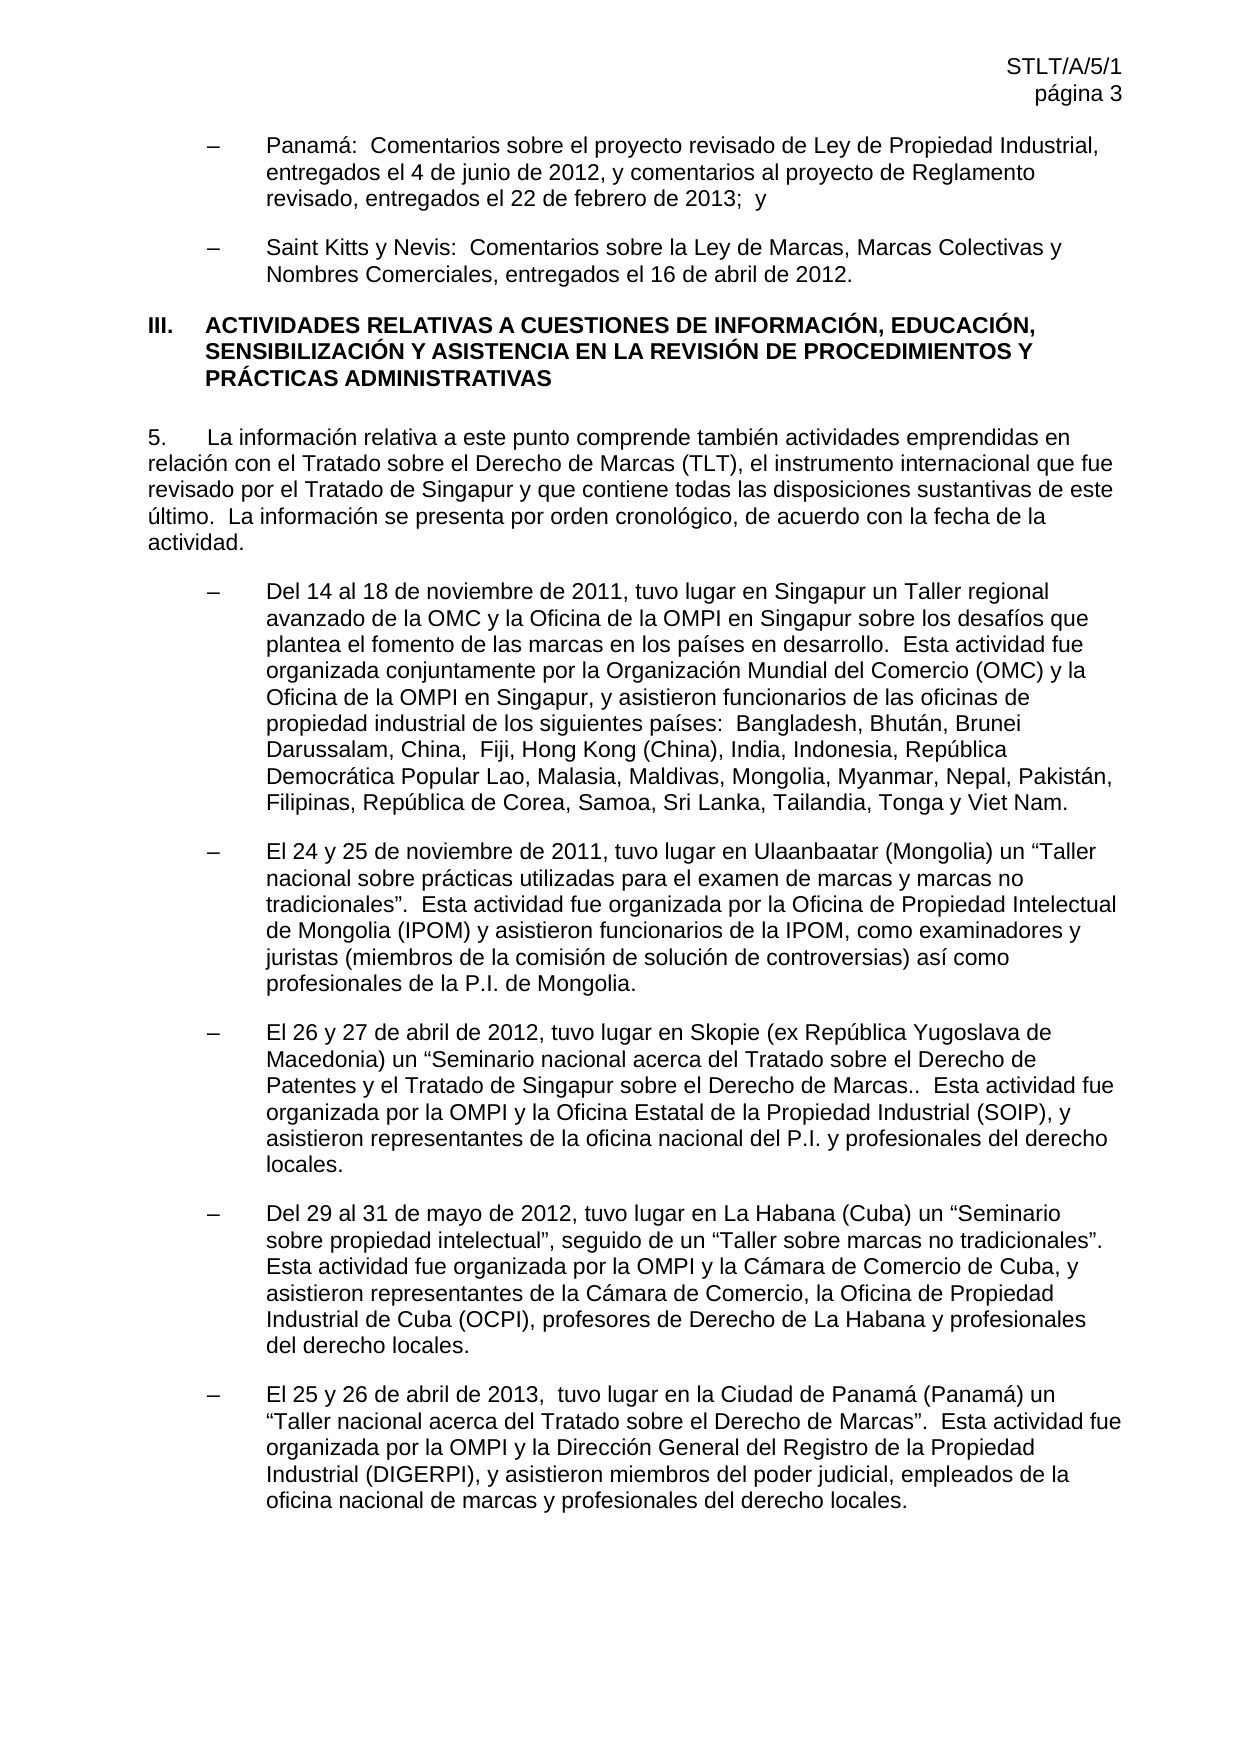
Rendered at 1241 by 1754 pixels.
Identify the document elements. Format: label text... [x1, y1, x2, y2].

list El 25 y 26 de abril de 2013, tuvo lugar en la Ciudad de Panamá (Panamá) un “Taller nacional acerca del Tratado sobre el Derecho de Marcas”. Esta actividad fue organizada por la OMPI y la Dirección General del Registro de la Propiedad Industrial (DIGERPI), y asistieron miembros del poder judicial, empleados de la oficina nacional de marcas y profesionales del derecho locales. [207, 1381, 1122, 1513]
list El 24 y 25 de noviembre de 2011, tuvo lugar en Ulaanbaatar (Mongolia) un “Taller nacional sobre prácticas utilizadas para el examen de marcas y marcas no tradicionales”. Esta actividad fue organizada por la Oficina de Propiedad Intelectual de Mongolia (IPOM) y asistieron funcionarios de la IPOM, como examinadores y juristas (miembros de la comisión de solución de controversias) así como profesionales de la P.I. de Mongolia. [207, 838, 1122, 996]
list Saint Kitts y Nevis: Comentarios sobre la Ley de Marcas, Marcas Colectivas y Nombres Comerciales, entregados el 16 de abril de 2012. [207, 234, 1122, 287]
list Del 29 al 31 de mayo de 2012, tuvo lugar en La Habana (Cuba) un “Seminario sobre propiedad intelectual”, seguido de un “Taller sobre marcas no tradicionales”. Esta actividad fue organizada por la OMPI y la Cámara de Comercio de Cuba, y asistieron representantes de la Cámara de Comercio, la Oficina de Propiedad Industrial de Cuba (OCPI), profesores de Derecho de La Habana y profesionales del derecho locales. [207, 1200, 1122, 1358]
list Panamá: Comentarios sobre el proyecto revisado de Ley de Propiedad Industrial, entregados el 4 de junio de 2012, y comentarios al proyecto de Reglamento revisado, entregados el 22 de febrero de 2013; y [207, 132, 1122, 211]
subtitle III. ACTIVIDADES RELATIVAS A CUESTIONES DE INFORMACIÓN, EDUCACIÓN, SENSIBILIZACIÓN Y ASISTENCIA EN LA REVISIÓN DE PROCEDIMIENTOS Y PRÁCTICAS ADMINISTRATIVAS [148, 312, 1122, 391]
list El 26 y 27 de abril de 2012, tuvo lugar en Skopie (ex República Yugoslava de Macedonia) un “Seminario nacional acerca del Tratado sobre el Derecho de Patentes y el Tratado de Singapur sobre el Derecho de Marcas.. Esta actividad fue organizada por la OMPI y la Oficina Estatal de la Propiedad Industrial (SOIP), y asistieron representantes de la oficina nacional del P.I. y profesionales del derecho locales. [207, 1019, 1122, 1177]
list Del 14 al 18 de noviembre de 2011, tuvo lugar en Singapur un Taller regional avanzado de la OMC y la Oficina de la OMPI en Singapur sobre los desafíos que plantea el fomento de las marcas en los países en desarrollo. Esta actividad fue organizada conjuntamente por la Organización Mundial del Comercio (OMC) y la Oficina de la OMPI en Singapur, y asistieron funcionarios de las oficinas de propiedad industrial de los siguientes países: Bangladesh, Bhután, Brunei Darussalam, China, Fiji, Hong Kong (China), India, Indonesia, República Democrática Popular Lao, Malasia, Maldivas, Mongolia, Myanmar, Nepal, Pakistán, Filipinas, República de Corea, Samoa, Sri Lanka, Tailandia, Tonga y Viet Nam. [207, 578, 1122, 815]
list La información relativa a este punto comprende también actividades emprendidas en relación con el Tratado sobre el Derecho de Marcas (TLT), el instrumento internacional que fue revisado por el Tratado de Singapur y que contiene todas las disposiciones sustantivas de este último. La información se presenta por orden cronológico, de acuerdo con la fecha de la actividad. [148, 423, 1122, 555]
